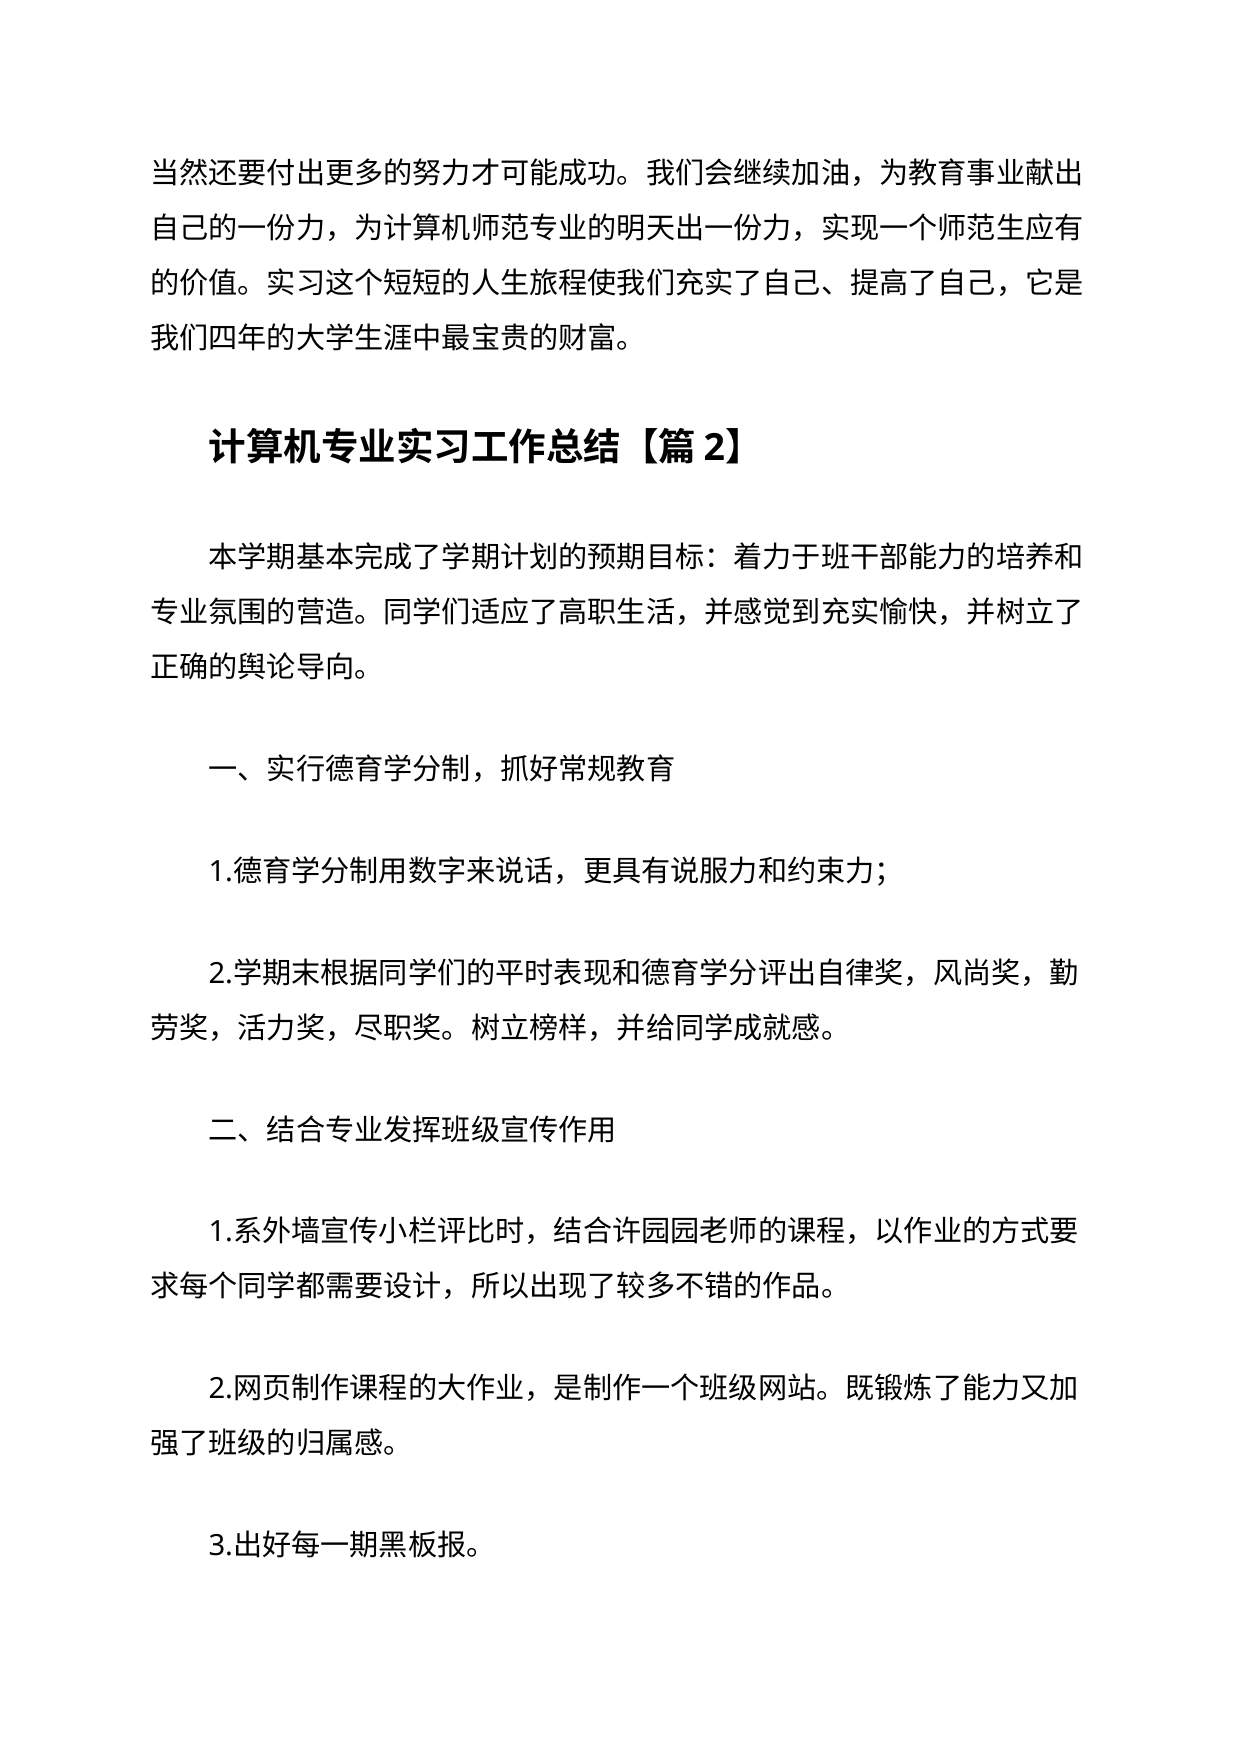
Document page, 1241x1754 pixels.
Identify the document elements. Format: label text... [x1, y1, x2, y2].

text 2.网页制作课程的大作业，是制作一个班级网站。既锻炼了能力又加强了班级的归属感。 [150, 1365, 1090, 1462]
text 本学期基本完成了学期计划的预期目标：着力于班干部能力的培养和专业氛围的营造。同学们适应了高职生活，并感觉到充实愉快，并树立了正确的舆论导向。 [150, 534, 1090, 686]
text 3.出好每一期黑板报。 [150, 1521, 1090, 1564]
text 二、结合专业发挥班级宣传作用 [150, 1106, 1090, 1148]
text 2.学期末根据同学们的平时表现和德育学分评出自律奖，风尚奖，勤劳奖，活力奖，尽职奖。树立榜样，并给同学成就感。 [150, 949, 1090, 1047]
text 1.系外墙宣传小栏评比时，结合许园园老师的课程，以作业的方式要求每个同学都需要设计，所以出现了较多不错的作品。 [150, 1208, 1090, 1305]
text 一、实行德育学分制，抓好常规教育 [150, 746, 1090, 788]
text 1.德育学分制用数字来说话，更具有说服力和约束力； [150, 847, 1090, 890]
text 计算机专业实习工作总结【篇2】 [150, 416, 1090, 471]
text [150, 150, 1090, 357]
